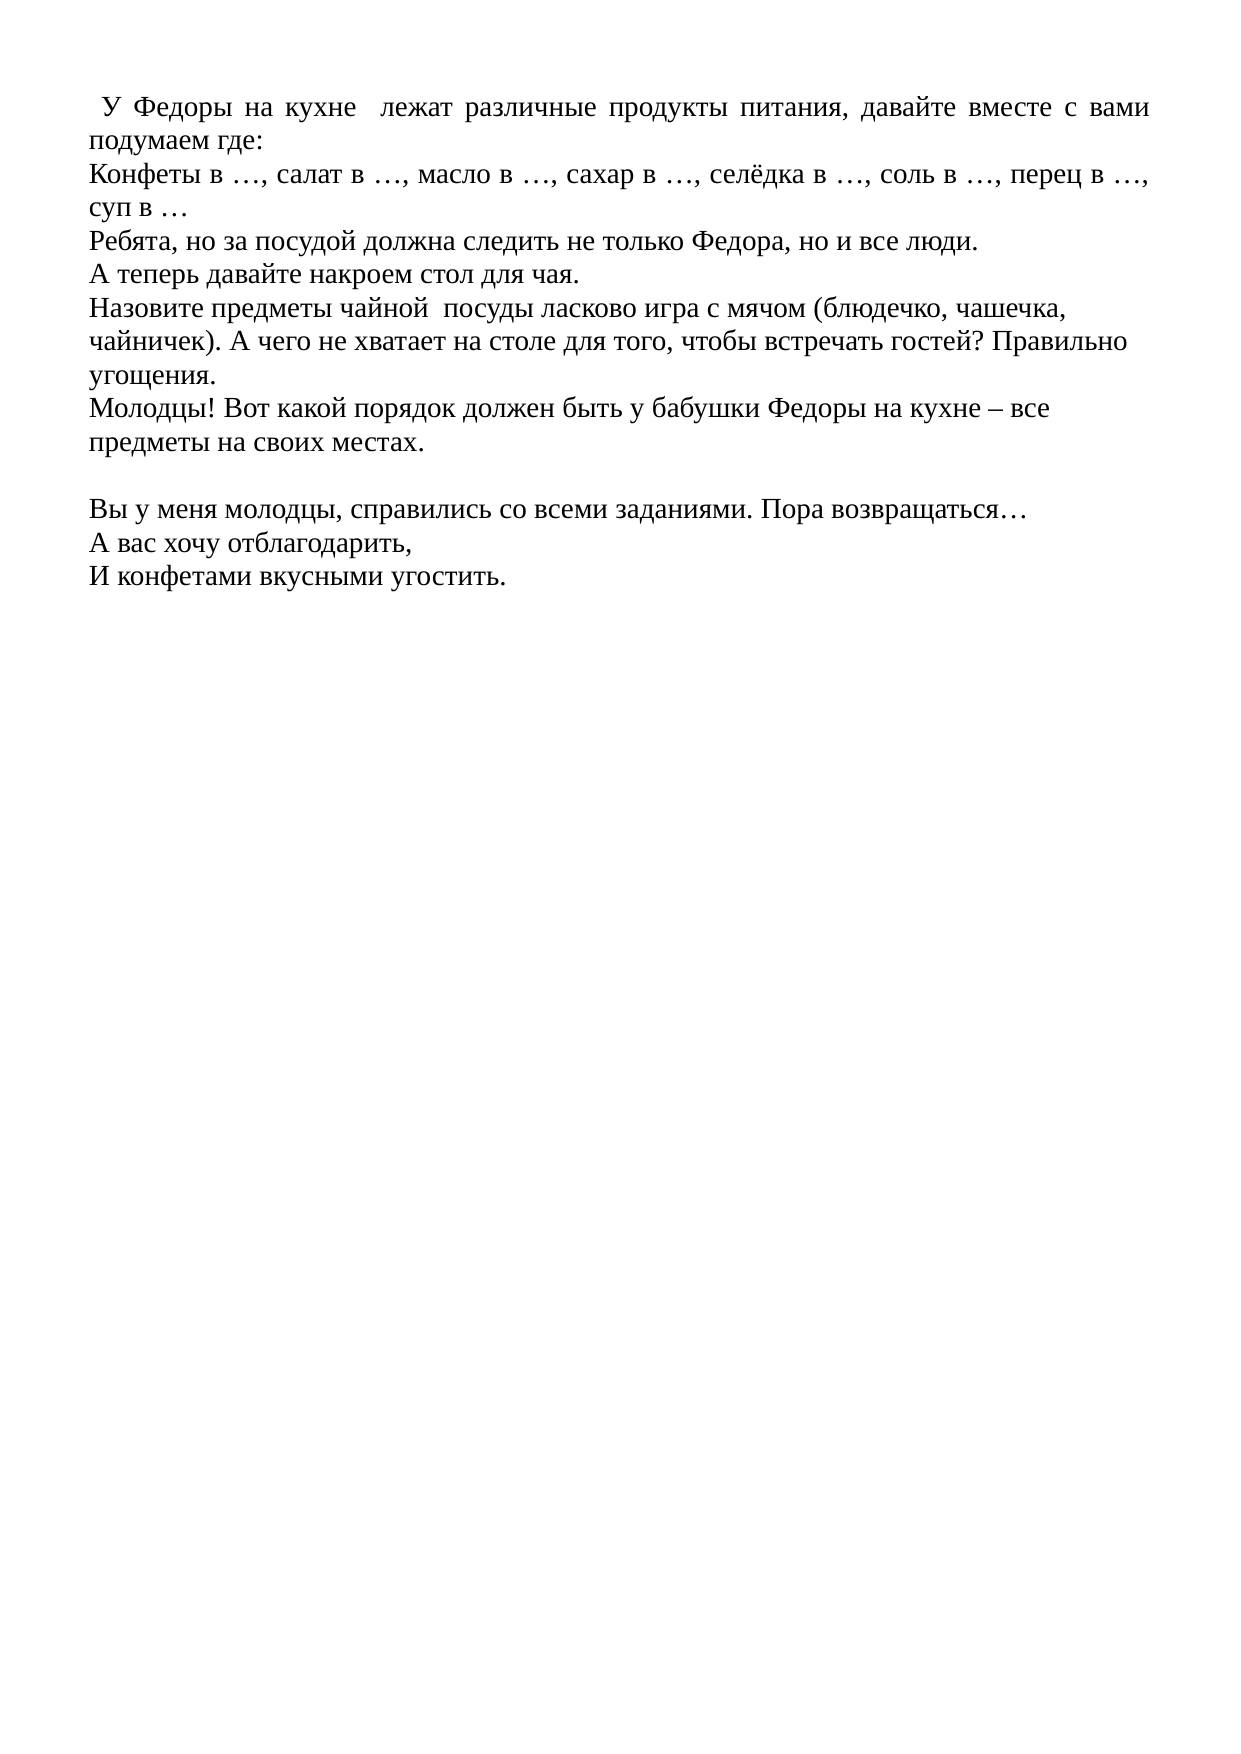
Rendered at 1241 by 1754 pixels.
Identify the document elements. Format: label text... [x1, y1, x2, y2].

text А вас хочу отблагодарить, [89, 525, 1152, 558]
text Ребята, но за посудой должна следить не только Федора, но и все люди. [89, 223, 1152, 256]
text А теперь давайте накроем стол для чая. [89, 256, 1152, 290]
text И конфетами вкусными угостить. [89, 558, 1152, 592]
text Молодцы! Вот какой порядок должен быть у бабушки Федоры на кухне – все предметы на своих местах. [89, 391, 1152, 458]
text У Федоры на кухне лежат различные продукты питания, давайте вместе с вами подумаем где: [89, 89, 1152, 156]
text Конфеты в …, салат в …, масло в …, сахар в …, селёдка в …, соль в …, перец в …, суп в … [89, 156, 1152, 223]
text Вы у меня молодцы, справились со всеми заданиями. Пора возвращаться… [89, 491, 1152, 525]
text Назовите предметы чайной посуды ласково игра с мячом (блюдечко, чашечка, чайничек). А чего не хватает на столе для того, чтобы встречать гостей? Правильно угощения. [89, 290, 1152, 391]
